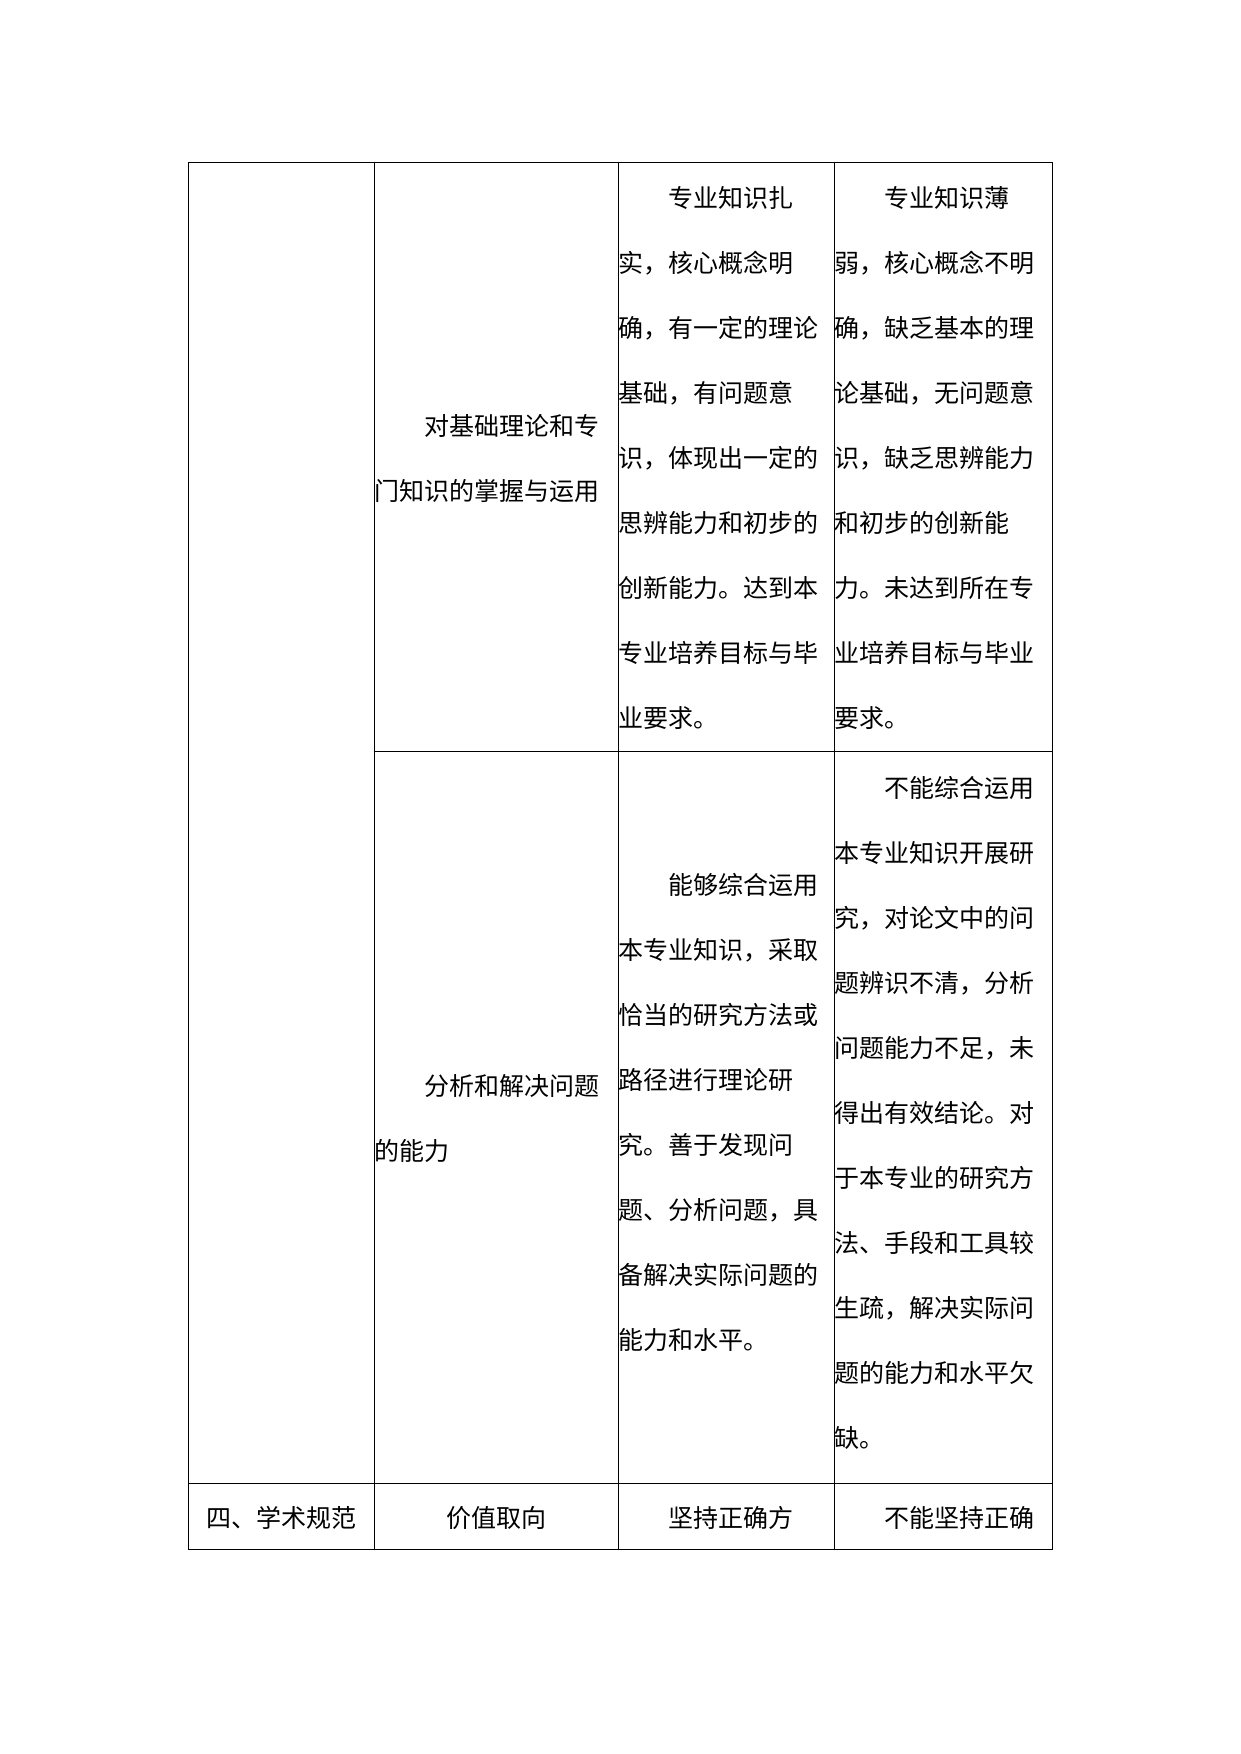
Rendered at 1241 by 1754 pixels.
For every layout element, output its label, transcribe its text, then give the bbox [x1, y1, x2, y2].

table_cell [835, 1484, 1052, 1549]
table_cell 能够综合运用本专业知识，采取恰当的研究方法或路径进行理论研究。善于发现问题、分析问题，具备解决实际问题的能力和水平。 [619, 752, 834, 1483]
table_cell 对基础理论和专门知识的掌握与运用 [375, 163, 618, 751]
table_cell 分析和解决问题的能力 [375, 752, 618, 1483]
table_cell 不能综合运用本专业知识开展研究，对论文中的问题辨识不清，分析问题能力不足，未得出有效结论。对于本专业的研究方法、手段和工具较生疏，解决实际问题的能力和水平欠缺。 [835, 752, 1052, 1483]
table_cell 专业知识薄弱，核心概念不明确，缺乏基本的理论基础，无问题意识，缺乏思辨能力和初步的创新能力。未达到所在专业培养目标与毕业要求。 [835, 163, 1052, 751]
table_cell 价值取向 [375, 1484, 618, 1549]
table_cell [619, 1484, 834, 1549]
table_cell 专业知识扎实，核心概念明确，有一定的理论基础，有问题意识，体现出一定的思辨能力和初步的创新能力。达到本专业培养目标与毕业要求。 [619, 163, 834, 751]
table_cell 四、学术规范 [189, 1484, 374, 1549]
